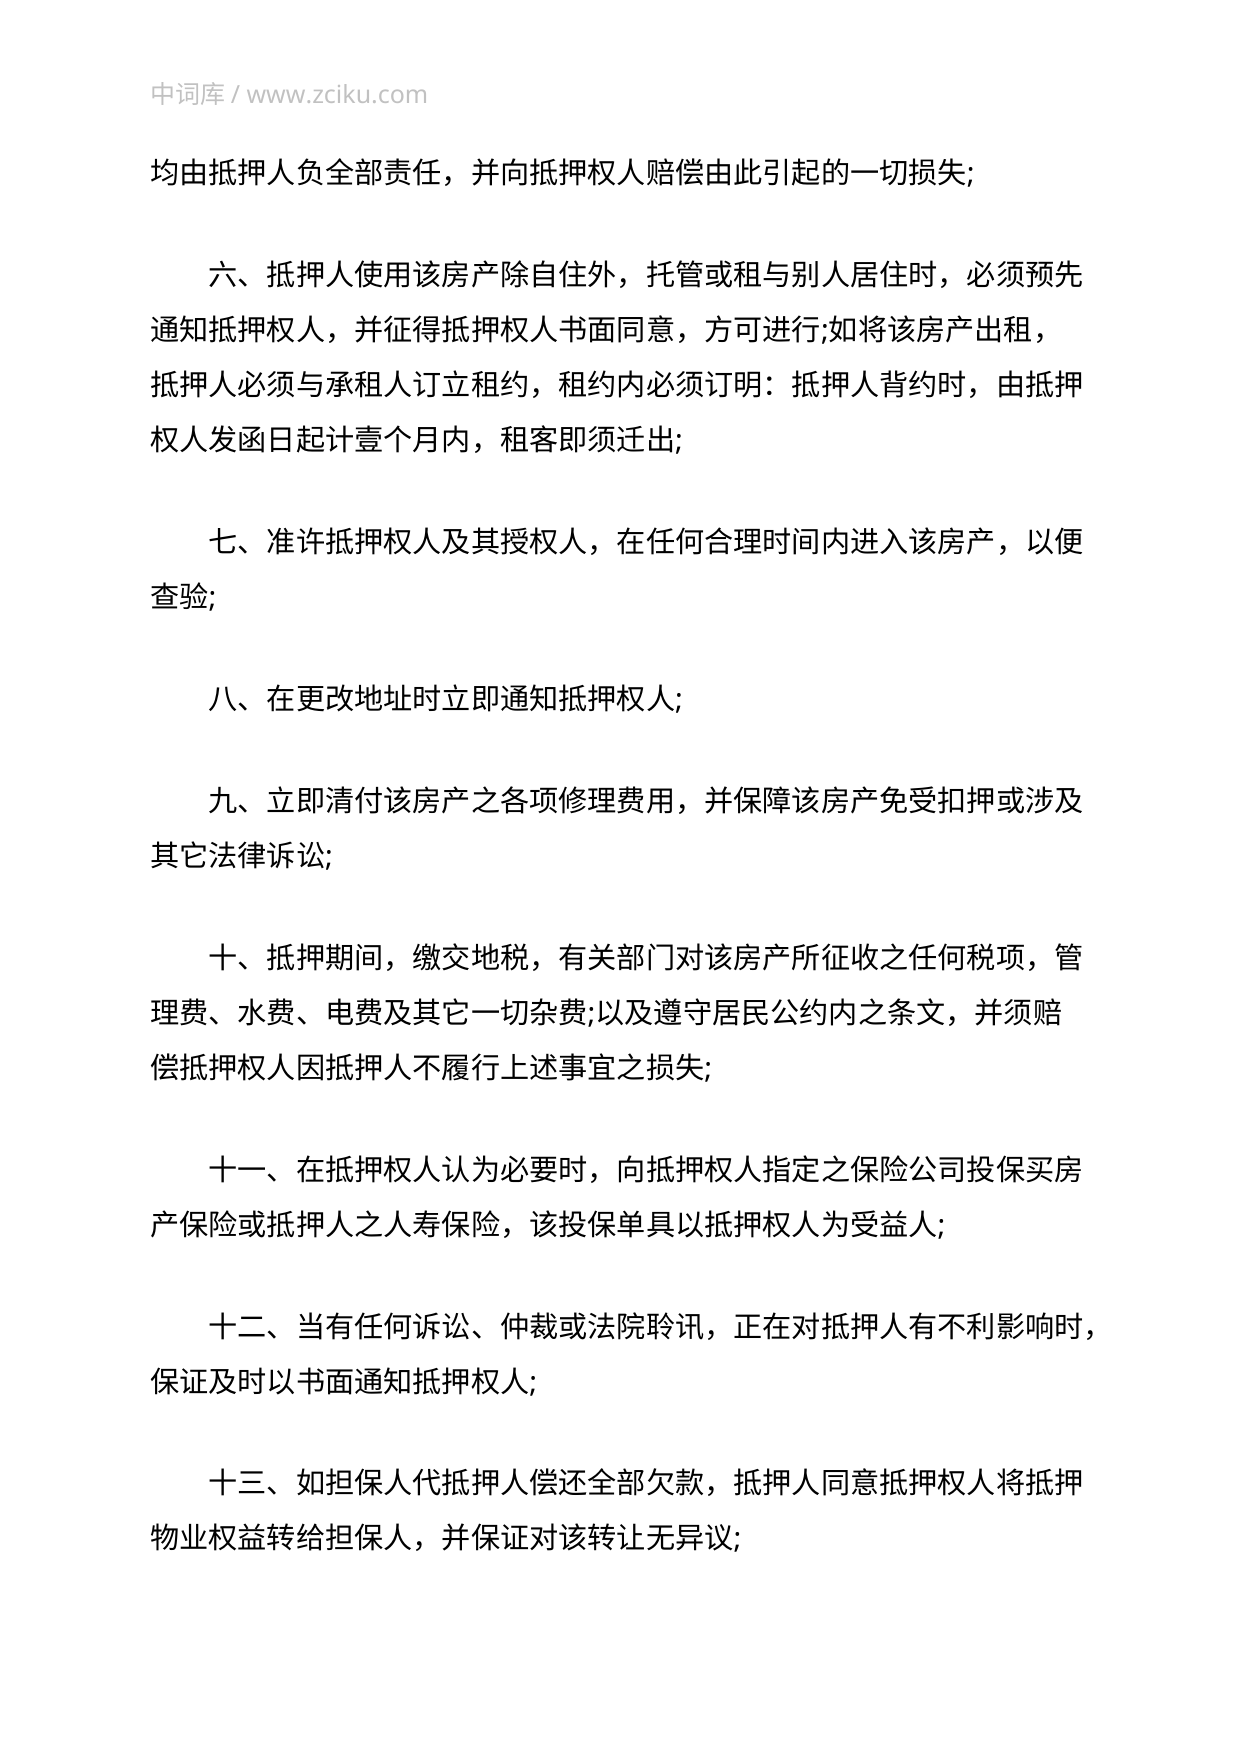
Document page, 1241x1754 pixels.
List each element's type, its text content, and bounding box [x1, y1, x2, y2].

text 八、在更改地址时立即通知抵押权人; [150, 676, 1090, 718]
text 九、立即清付该房产之各项修理费用，并保障该房产免受扣押或涉及其它法律诉讼; [150, 778, 1090, 875]
text 六、抵押人使用该房产除自住外，托管或租与别人居住时，必须预先通知抵押权人，并征得抵押权人书面同意，方可进行;如将该房产出租，抵押人必须与承租人订立租约，租约内必须订明：抵押人背约时，由抵押权人发函日起计壹个月内，租客即须迁出; [150, 252, 1090, 459]
text 七、准许抵押权人及其授权人，在任何合理时间内进入该房产，以便查验; [150, 519, 1090, 616]
text 十、抵押期间，缴交地税，有关部门对该房产所征收之任何税项，管理费、水费、电费及其它一切杂费;以及遵守居民公约内之条文，并须赔偿抵押权人因抵押人不履行上述事宜之损失; [150, 934, 1090, 1087]
text 十三、如担保人代抵押人偿还全部欠款，抵押人同意抵押权人将抵押物业权益转给担保人，并保证对该转让无异议; [150, 1460, 1090, 1557]
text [150, 150, 1090, 192]
text 十一、在抵押权人认为必要时，向抵押权人指定之保险公司投保买房产保险或抵押人之人寿保险，该投保单具以抵押权人为受益人; [150, 1146, 1090, 1244]
text 十二、当有任何诉讼、仲裁或法院聆讯，正在对抵押人有不利影响时，保证及时以书面通知抵押权人; [150, 1303, 1090, 1401]
